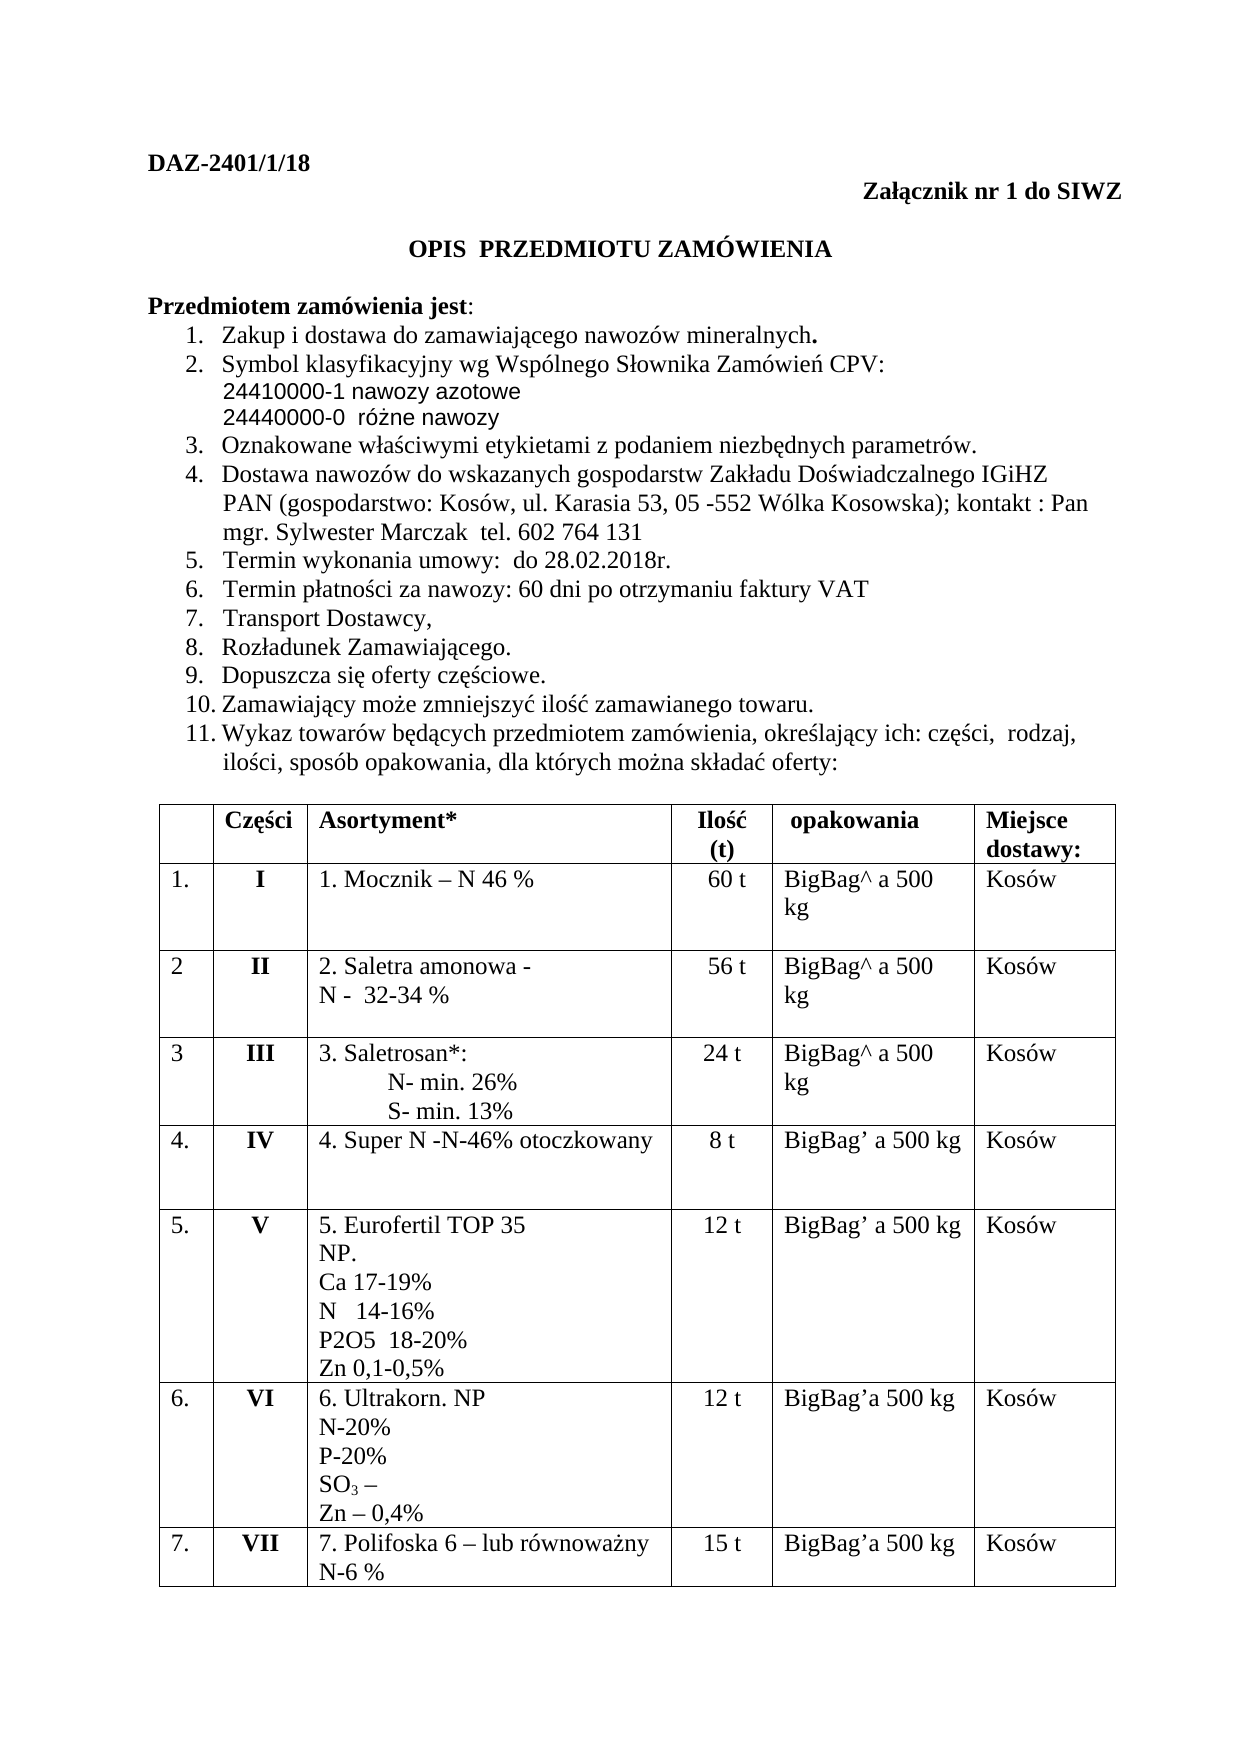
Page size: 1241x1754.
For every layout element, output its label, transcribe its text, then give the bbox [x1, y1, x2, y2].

list Oznakowane właściwymi etykietami z podaniem niezbędnych parametrów. [185, 430, 1093, 459]
list Symbol klasyfikacyjny wg Wspólnego Słownika Zamówień CPV: 24410000-1 nawozy azotowe 24440000-0 różne nawozy [185, 349, 1093, 430]
table_cell VII [214, 1528, 307, 1586]
text DAZ-2401/1/18 [148, 148, 1122, 176]
table_cell 6. Ultrakorn. NP N-20% P-20% SO3 – Zn – 0,4% [308, 1383, 671, 1527]
table_cell 12 t [672, 1383, 772, 1527]
table_header Miejsce dostawy: [975, 805, 1115, 863]
table_header [160, 805, 213, 863]
list Dopuszcza się oferty częściowe. [185, 660, 1093, 689]
table_cell 12 t [672, 1210, 772, 1382]
table_cell 15 t [672, 1528, 772, 1586]
table_cell 2. Saletra amonowa - N - 32-34 % [308, 951, 671, 1037]
list Transport Dostawcy, [185, 603, 1093, 632]
table_cell 2 [160, 951, 213, 1037]
table_cell BigBag’a 500 kg [773, 1528, 974, 1586]
table_cell 6. [160, 1383, 213, 1527]
list Dostawa nawozów do wskazanych gospodarstw Zakładu Doświadczalnego IGiHZ PAN (gospodarstwo: Kosów, ul. Karasia 53, 05 -552 Wólka Kosowska); kontakt : Pan mgr. Sylwester Marczak tel. 602 764 131 [185, 459, 1093, 545]
table_cell 8 t [672, 1126, 772, 1209]
table_cell 5. [160, 1210, 213, 1382]
table_header Ilość (t) [672, 805, 772, 863]
table_cell 3. Saletrosan*: N- min. 26% S- min. 13% [308, 1038, 671, 1124]
table_cell 1. Mocznik – N 46 % [308, 864, 671, 950]
table_cell 4. [160, 1126, 213, 1209]
table_cell Kosów [975, 951, 1115, 1037]
table_cell 3 [160, 1038, 213, 1124]
list Zakup i dostawa do zamawiającego nawozów mineralnych. [185, 320, 1093, 349]
table_cell BigBag^ a 500 kg [773, 951, 974, 1037]
table_cell BigBag’ a 500 kg [773, 1210, 974, 1382]
table_cell 4. Super N -N-46% otoczkowany [308, 1126, 671, 1209]
list Termin płatności za nawozy: 60 dni po otrzymaniu faktury VAT [185, 574, 1093, 603]
table_cell IV [214, 1126, 307, 1209]
table_cell Kosów [975, 1038, 1115, 1124]
list Rozładunek Zamawiającego. [185, 632, 1093, 660]
table_cell V [214, 1210, 307, 1382]
table_cell 24 t [672, 1038, 772, 1124]
table_cell III [214, 1038, 307, 1124]
list Termin wykonania umowy: do 28.02.2018r. [185, 545, 1093, 574]
table_cell 7. [160, 1528, 213, 1586]
table_cell II [214, 951, 307, 1037]
table_header Asortyment* [308, 805, 671, 863]
table_cell 1. [160, 864, 213, 950]
table_cell Kosów [975, 1383, 1115, 1527]
table_cell BigBag’a 500 kg [773, 1383, 974, 1527]
text Załącznik nr 1 do SIWZ [148, 176, 1122, 205]
table_cell VI [214, 1383, 307, 1527]
table_cell Kosów [975, 1210, 1115, 1382]
table_cell Kosów [975, 1126, 1115, 1209]
text Przedmiotem zamówienia jest: [148, 291, 1093, 320]
table_cell BigBag^ a 500 kg [773, 864, 974, 950]
table_cell 56 t [672, 951, 772, 1037]
list Wykaz towarów będących przedmiotem zamówienia, określający ich: części, rodzaj, ilości, sposób opakowania, dla których można składać oferty: [185, 718, 1093, 775]
list Zamawiający może zmniejszyć ilość zamawianego towaru. [185, 689, 1093, 718]
table_cell I [214, 864, 307, 950]
table_cell BigBag^ a 500 kg [773, 1038, 974, 1124]
table_cell Kosów [975, 864, 1115, 950]
table_header Części [214, 805, 307, 863]
table_cell Kosów [975, 1528, 1115, 1586]
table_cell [308, 1528, 671, 1586]
table_cell BigBag’ a 500 kg [773, 1126, 974, 1209]
table_cell 5. Eurofertil TOP 35 NP. Ca 17-19% N 14-16% P2O5 18-20% Zn 0,1-0,5% [308, 1210, 671, 1382]
table_header opakowania [773, 805, 974, 863]
text OPIS PRZEDMIOTU ZAMÓWIENIA [148, 234, 1093, 263]
table_cell 60 t [672, 864, 772, 950]
